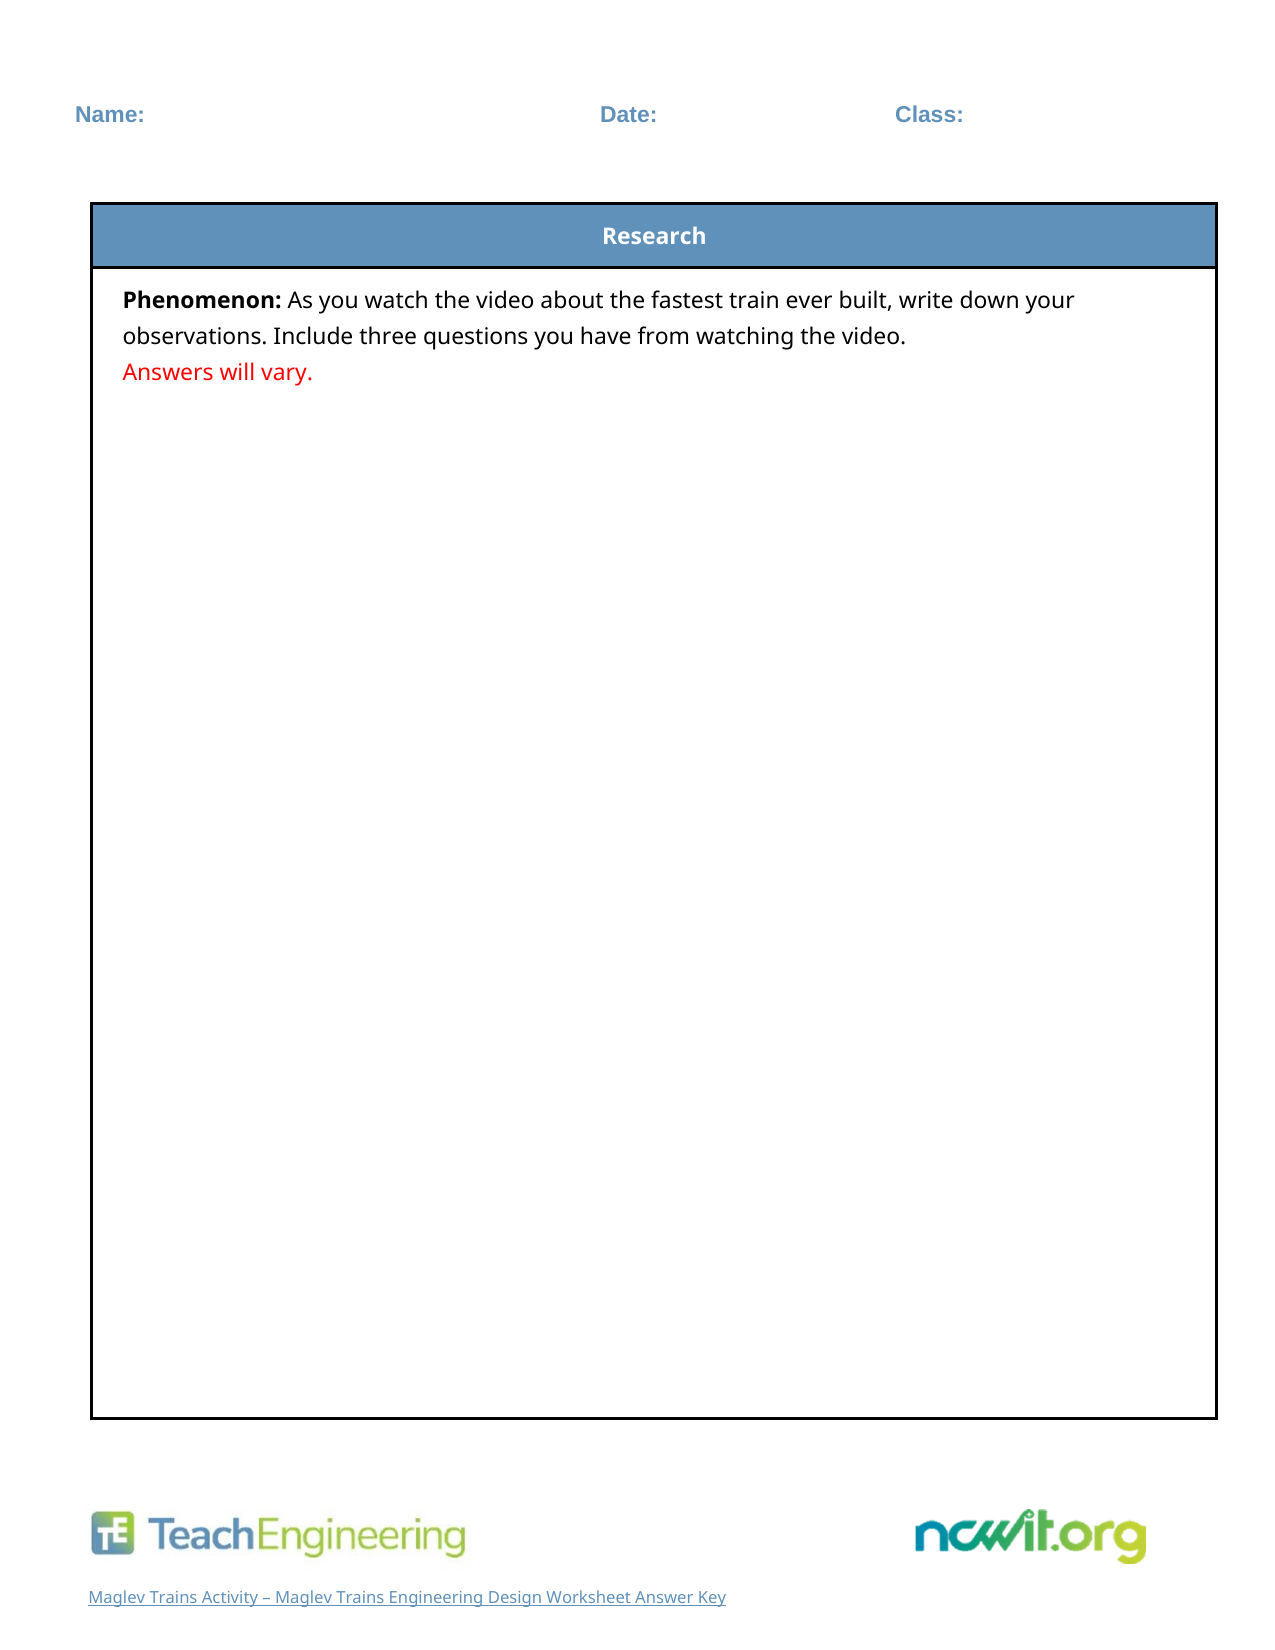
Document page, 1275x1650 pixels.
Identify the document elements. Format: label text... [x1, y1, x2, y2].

picture [75, 1494, 542, 1582]
table_cell Phenomenon: As you watch the video about the fastest train ever built, write down your observations. Include three questions you have from watching the video. Answers will vary. [93, 269, 1215, 1417]
table_header Research [93, 205, 1215, 266]
picture [915, 1509, 1146, 1564]
